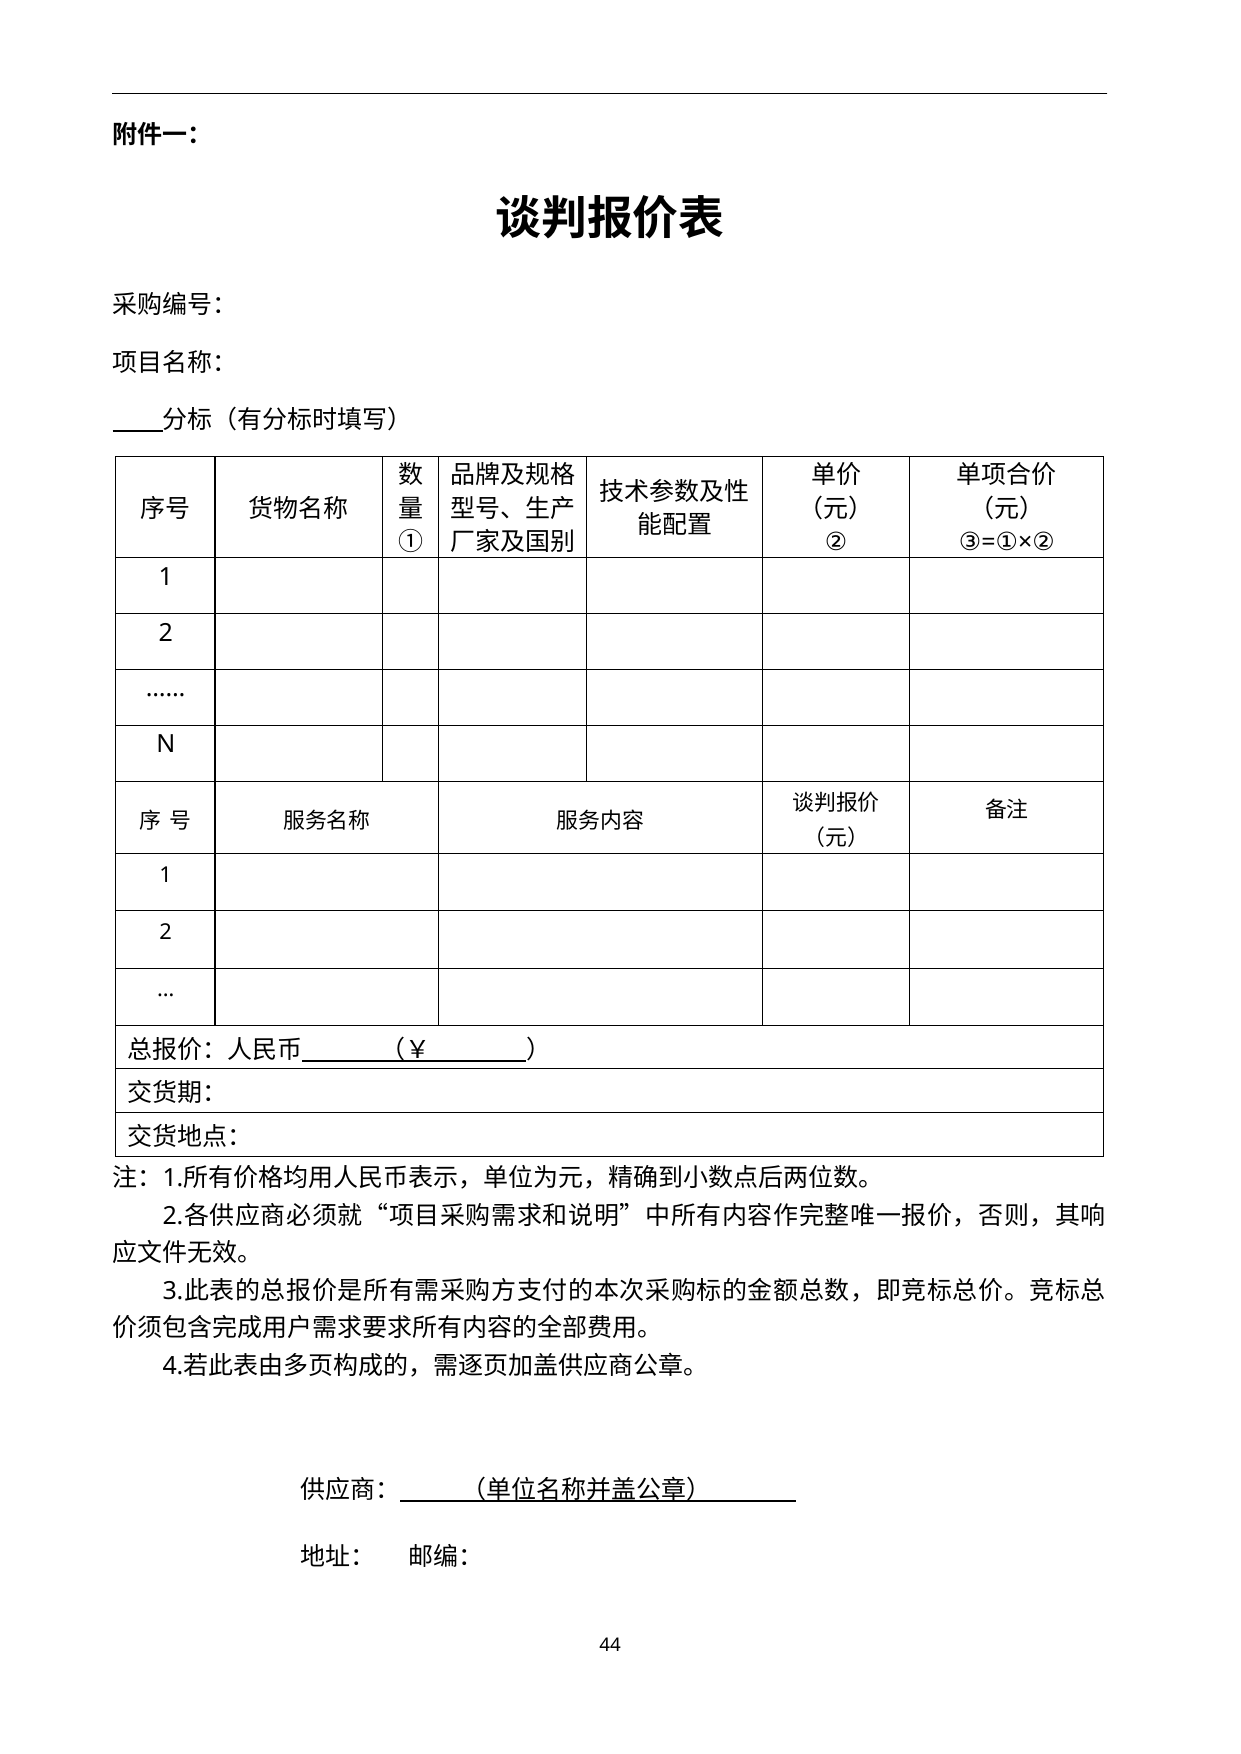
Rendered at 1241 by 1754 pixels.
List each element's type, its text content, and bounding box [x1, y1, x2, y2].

table_cell [587, 726, 762, 781]
table_cell [216, 911, 438, 967]
table_cell [439, 911, 762, 967]
table_cell [439, 558, 586, 613]
table_header 货物名称 [216, 457, 382, 557]
text 采购编号： [112, 285, 1107, 321]
table_header 数量① [383, 457, 438, 557]
table_cell 谈判报价（元） [763, 782, 909, 853]
text 谈判报价表 [112, 181, 1107, 247]
table_cell [587, 614, 762, 669]
table_cell [439, 614, 586, 669]
table_cell [439, 726, 586, 781]
table_cell [383, 614, 438, 669]
table_cell [216, 726, 382, 781]
text 附件一： [112, 115, 1107, 151]
table_cell 序号 [116, 782, 214, 853]
text 2.各供应商必须就“项目采购需求和说明”中所有内容作完整唯一报价，否则，其响应文件无效。 [112, 1194, 1107, 1269]
table_cell [910, 670, 1103, 725]
table_cell 服务名称 [216, 782, 438, 853]
text 注：1.所有价格均用人民币表示，单位为元，精确到小数点后两位数。 [112, 1157, 1107, 1194]
table_cell [763, 726, 909, 781]
table_header 单价（元） ② [763, 457, 909, 557]
table_cell N [116, 726, 214, 781]
table_header 技术参数及性能配置 [587, 457, 762, 557]
table_cell [910, 614, 1103, 669]
table_cell [763, 614, 909, 669]
table_cell 2 [116, 911, 214, 967]
table_cell [910, 969, 1103, 1025]
table_cell [763, 854, 909, 910]
table_cell 2 [116, 614, 214, 669]
table_cell [216, 969, 438, 1025]
table_cell [763, 558, 909, 613]
table_cell [439, 854, 762, 910]
table_cell [383, 670, 438, 725]
text 项目名称： [112, 342, 1107, 378]
table_cell [587, 558, 762, 613]
text 4.若此表由多页构成的，需逐页加盖供应商公章。 [112, 1344, 1107, 1382]
table_cell 交货期： [116, 1069, 1103, 1112]
table_cell [763, 911, 909, 967]
table_cell [910, 854, 1103, 910]
table_cell 服务内容 [439, 782, 762, 853]
text 地址： 邮编： [250, 1536, 1107, 1572]
table_cell [910, 726, 1103, 781]
table_cell [383, 558, 438, 613]
table_cell 1 [116, 854, 214, 910]
table_cell [439, 969, 762, 1025]
table_cell [910, 558, 1103, 613]
table_cell … [116, 969, 214, 1025]
table_cell [216, 558, 382, 613]
table_cell 总报价：人民币 （￥ ） [116, 1026, 1103, 1068]
table_cell [439, 670, 586, 725]
table_header 序号 [116, 457, 214, 557]
table_cell 交货地点： [116, 1113, 1103, 1156]
table_cell [763, 969, 909, 1025]
table_header 单项合价（元） ③=①×② [910, 457, 1103, 557]
table_cell [763, 670, 909, 725]
table_cell [216, 614, 382, 669]
table_cell [587, 670, 762, 725]
table_cell …… [116, 670, 214, 725]
table_header 品牌及规格型号、生产厂家及国别 [439, 457, 586, 557]
text 供应商： （单位名称并盖公章） [250, 1469, 1107, 1505]
table_cell [910, 911, 1103, 967]
table_cell 1 [116, 558, 214, 613]
table_cell [383, 726, 438, 781]
text 分标（有分标时填写） [112, 399, 1107, 435]
table_cell [216, 670, 382, 725]
text 3.此表的总报价是所有需采购方支付的本次采购标的金额总数，即竞标总价。竞标总价须包含完成用户需求要求所有内容的全部费用。 [112, 1269, 1107, 1344]
table_cell 备注 [910, 782, 1103, 853]
table_cell [216, 854, 438, 910]
